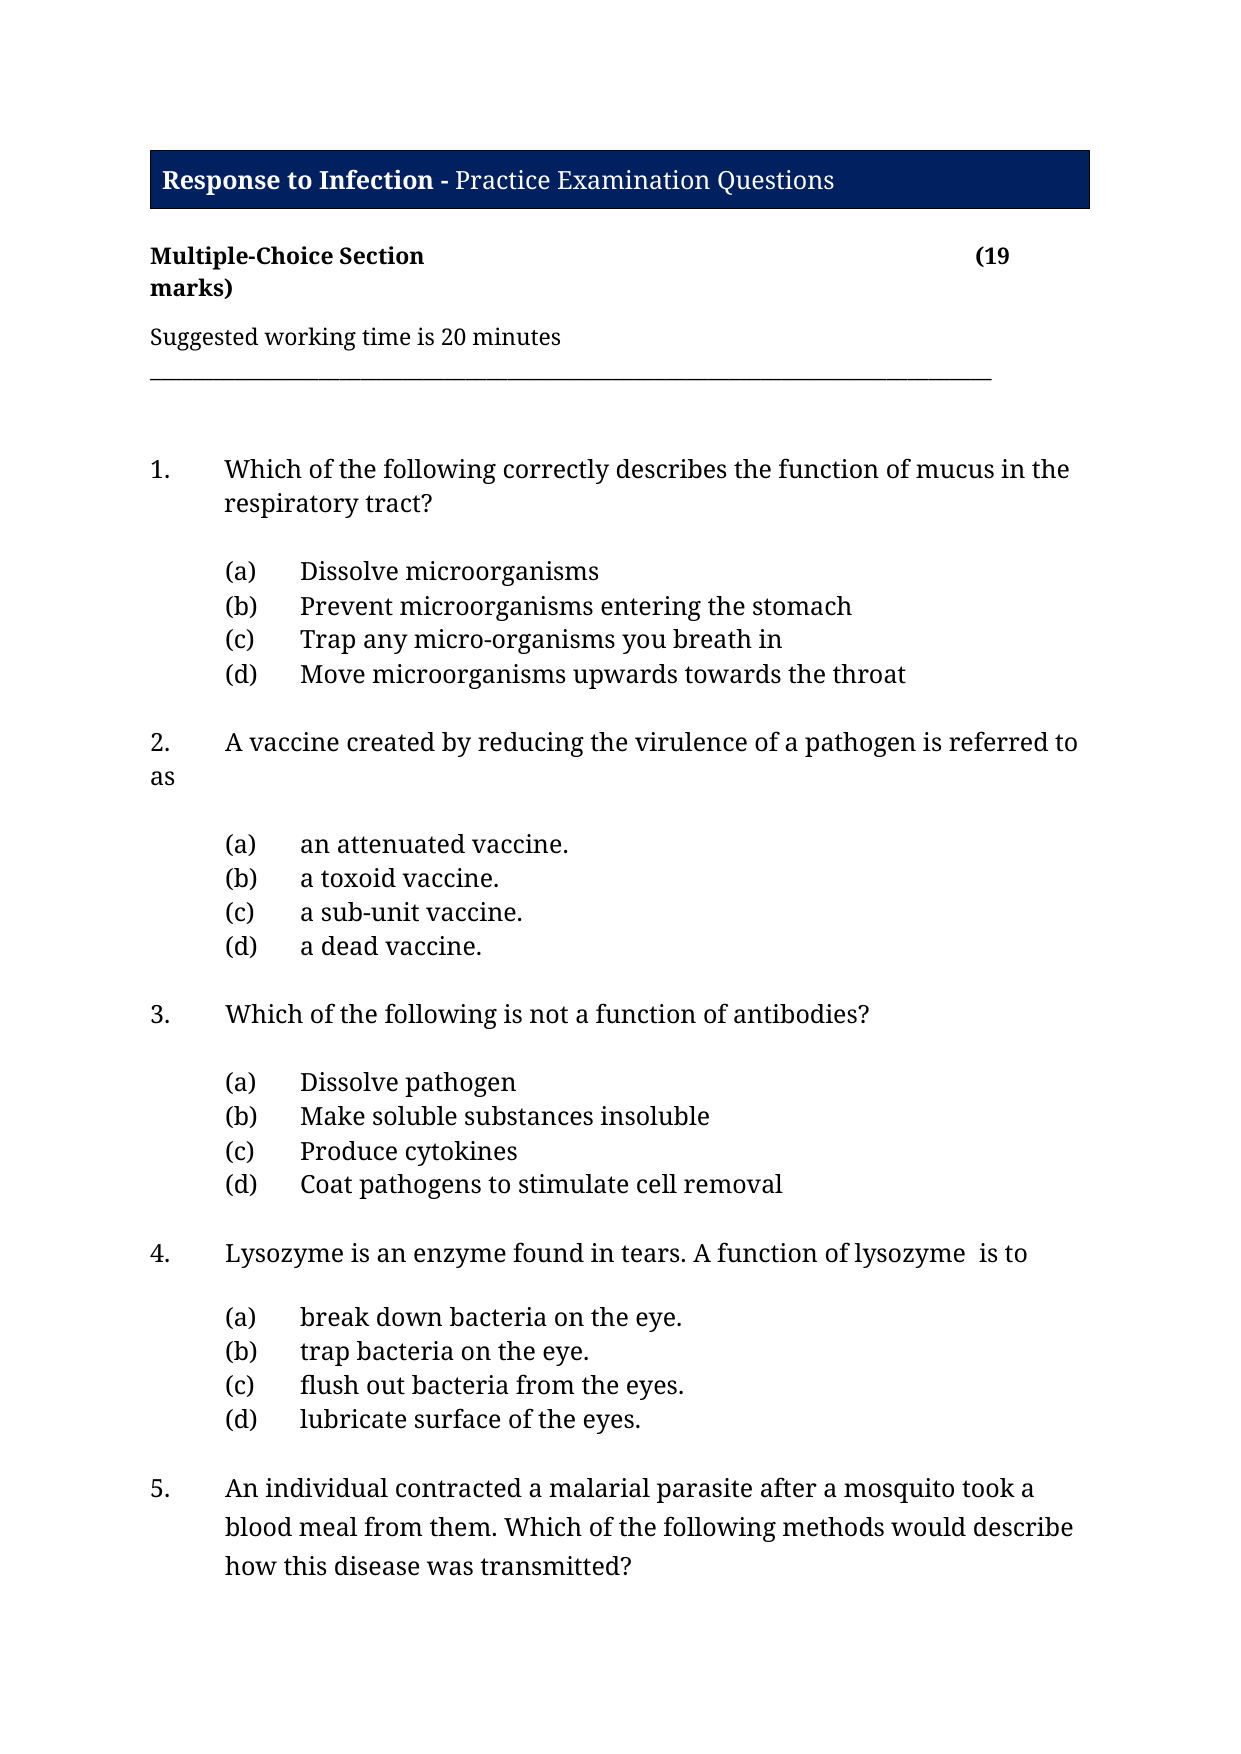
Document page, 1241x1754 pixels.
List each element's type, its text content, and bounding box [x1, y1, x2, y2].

text (b) a toxoid vaccine. [150, 861, 1090, 895]
text (a) an attenuated vaccine. [150, 827, 1090, 861]
text 4. Lysozyme is an enzyme found in tears. A function of lysozyme is to [150, 1235, 1090, 1269]
text (a) Dissolve microorganisms [150, 554, 1090, 588]
text 3. Which of the following is not a function of antibodies? [150, 997, 1090, 1031]
text (d) Move microorganisms upwards towards the throat [150, 656, 1090, 690]
text (c) Trap any micro-organisms you breath in [150, 622, 1090, 656]
text ________________________________________________________________________________ [150, 352, 1090, 384]
text 1. Which of the following correctly describes the function of mucus in the respiratory tract? [150, 452, 1090, 520]
text (c) a sub-unit vaccine. [150, 895, 1090, 929]
text (a) break down bacteria on the eye. [150, 1300, 1090, 1334]
text (d) a dead vaccine. [150, 929, 1090, 963]
text (d) lubricate surface of the eyes. [150, 1402, 1090, 1436]
text Suggested working time is 20 minutes [150, 321, 1090, 352]
text (b) Prevent microorganisms entering the stomach [150, 588, 1090, 622]
text (d) Coat pathogens to stimulate cell removal [150, 1167, 1090, 1201]
table_header Response to Infection - Practice Examination Questions [151, 151, 1089, 208]
text (a) Dissolve pathogen [150, 1065, 1090, 1099]
text (b) Make soluble substances insoluble [150, 1099, 1090, 1133]
text 2. A vaccine created by reducing the virulence of a pathogen is referred to as [150, 724, 1090, 792]
text Multiple-Choice Section (19 marks) [150, 240, 1096, 303]
list An individual contracted a malarial parasite after a mosquito took a blood meal from them. Which of the following methods would describe how this disease was transmitted? [150, 1470, 1090, 1583]
text (c) flush out bacteria from the eyes. [150, 1368, 1090, 1402]
text (b) trap bacteria on the eye. [150, 1334, 1090, 1368]
text (c) Produce cytokines [150, 1133, 1090, 1167]
